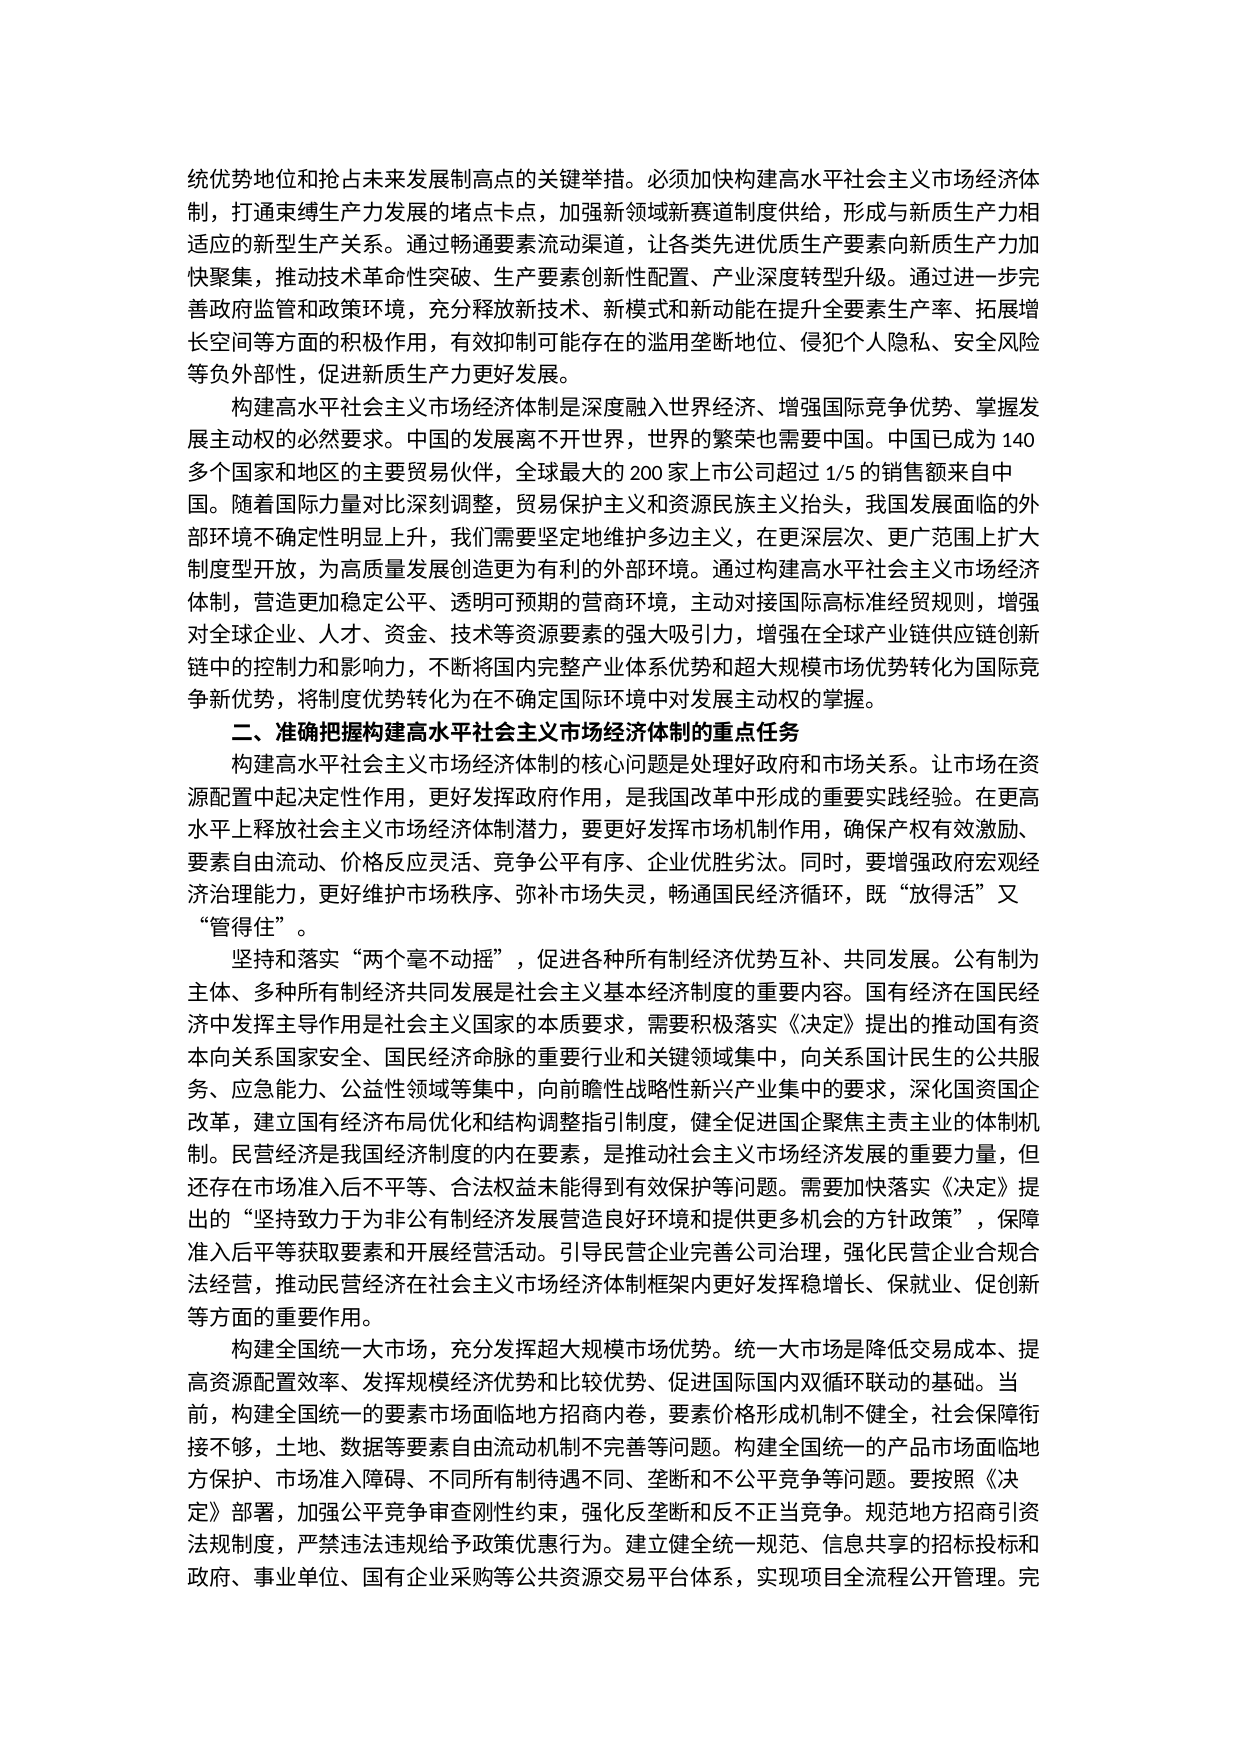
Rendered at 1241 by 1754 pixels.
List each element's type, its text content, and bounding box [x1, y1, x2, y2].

list 二、准确把握构建高水平社会主义市场经济体制的重点任务 [187, 714, 1053, 747]
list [187, 162, 1053, 389]
list 构建高水平社会主义市场经济体制的核心问题是处理好政府和市场关系。让市场在资源配置中起决定性作用，更好发挥政府作用，是我国改革中形成的重要实践经验。在更高水平上释放社会主义市场经济体制潜力，要更好发挥市场机制作用，确保产权有效激励、要素自由流动、价格反应灵活、竞争公平有序、企业优胜劣汰。同时，要增强政府宏观经济治理能力，更好维护市场秩序、弥补市场失灵，畅通国民经济循环，既“放得活”又“管得住”。 [187, 747, 1053, 942]
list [187, 1332, 1053, 1592]
list 构建高水平社会主义市场经济体制是深度融入世界经济、增强国际竞争优势、掌握发展主动权的必然要求。中国的发展离不开世界，世界的繁荣也需要中国。中国已成为140多个国家和地区的主要贸易伙伴，全球最大的200家上市公司超过1/5的销售额来自中国。随着国际力量对比深刻调整，贸易保护主义和资源民族主义抬头，我国发展面临的外部环境不确定性明显上升，我们需要坚定地维护多边主义，在更深层次、更广范围上扩大制度型开放，为高质量发展创造更为有利的外部环境。通过构建高水平社会主义市场经济体制，营造更加稳定公平、透明可预期的营商环境，主动对接国际高标准经贸规则，增强对全球企业、人才、资金、技术等资源要素的强大吸引力，增强在全球产业链供应链创新链中的控制力和影响力，不断将国内完整产业体系优势和超大规模市场优势转化为国际竞争新优势，将制度优势转化为在不确定国际环境中对发展主动权的掌握。 [187, 389, 1053, 714]
list 坚持和落实“两个毫不动摇”，促进各种所有制经济优势互补、共同发展。公有制为主体、多种所有制经济共同发展是社会主义基本经济制度的重要内容。国有经济在国民经济中发挥主导作用是社会主义国家的本质要求，需要积极落实《决定》提出的推动国有资本向关系国家安全、国民经济命脉的重要行业和关键领域集中，向关系国计民生的公共服务、应急能力、公益性领域等集中，向前瞻性战略性新兴产业集中的要求，深化国资国企改革，建立国有经济布局优化和结构调整指引制度，健全促进国企聚焦主责主业的体制机制。民营经济是我国经济制度的内在要素，是推动社会主义市场经济发展的重要力量，但还存在市场准入后不平等、合法权益未能得到有效保护等问题。需要加快落实《决定》提出的“坚持致力于为非公有制经济发展营造良好环境和提供更多机会的方针政策”，保障准入后平等获取要素和开展经营活动。引导民营企业完善公司治理，强化民营企业合规合法经营，推动民营经济在社会主义市场经济体制框架内更好发挥稳增长、保就业、促创新等方面的重要作用。 [187, 942, 1053, 1332]
